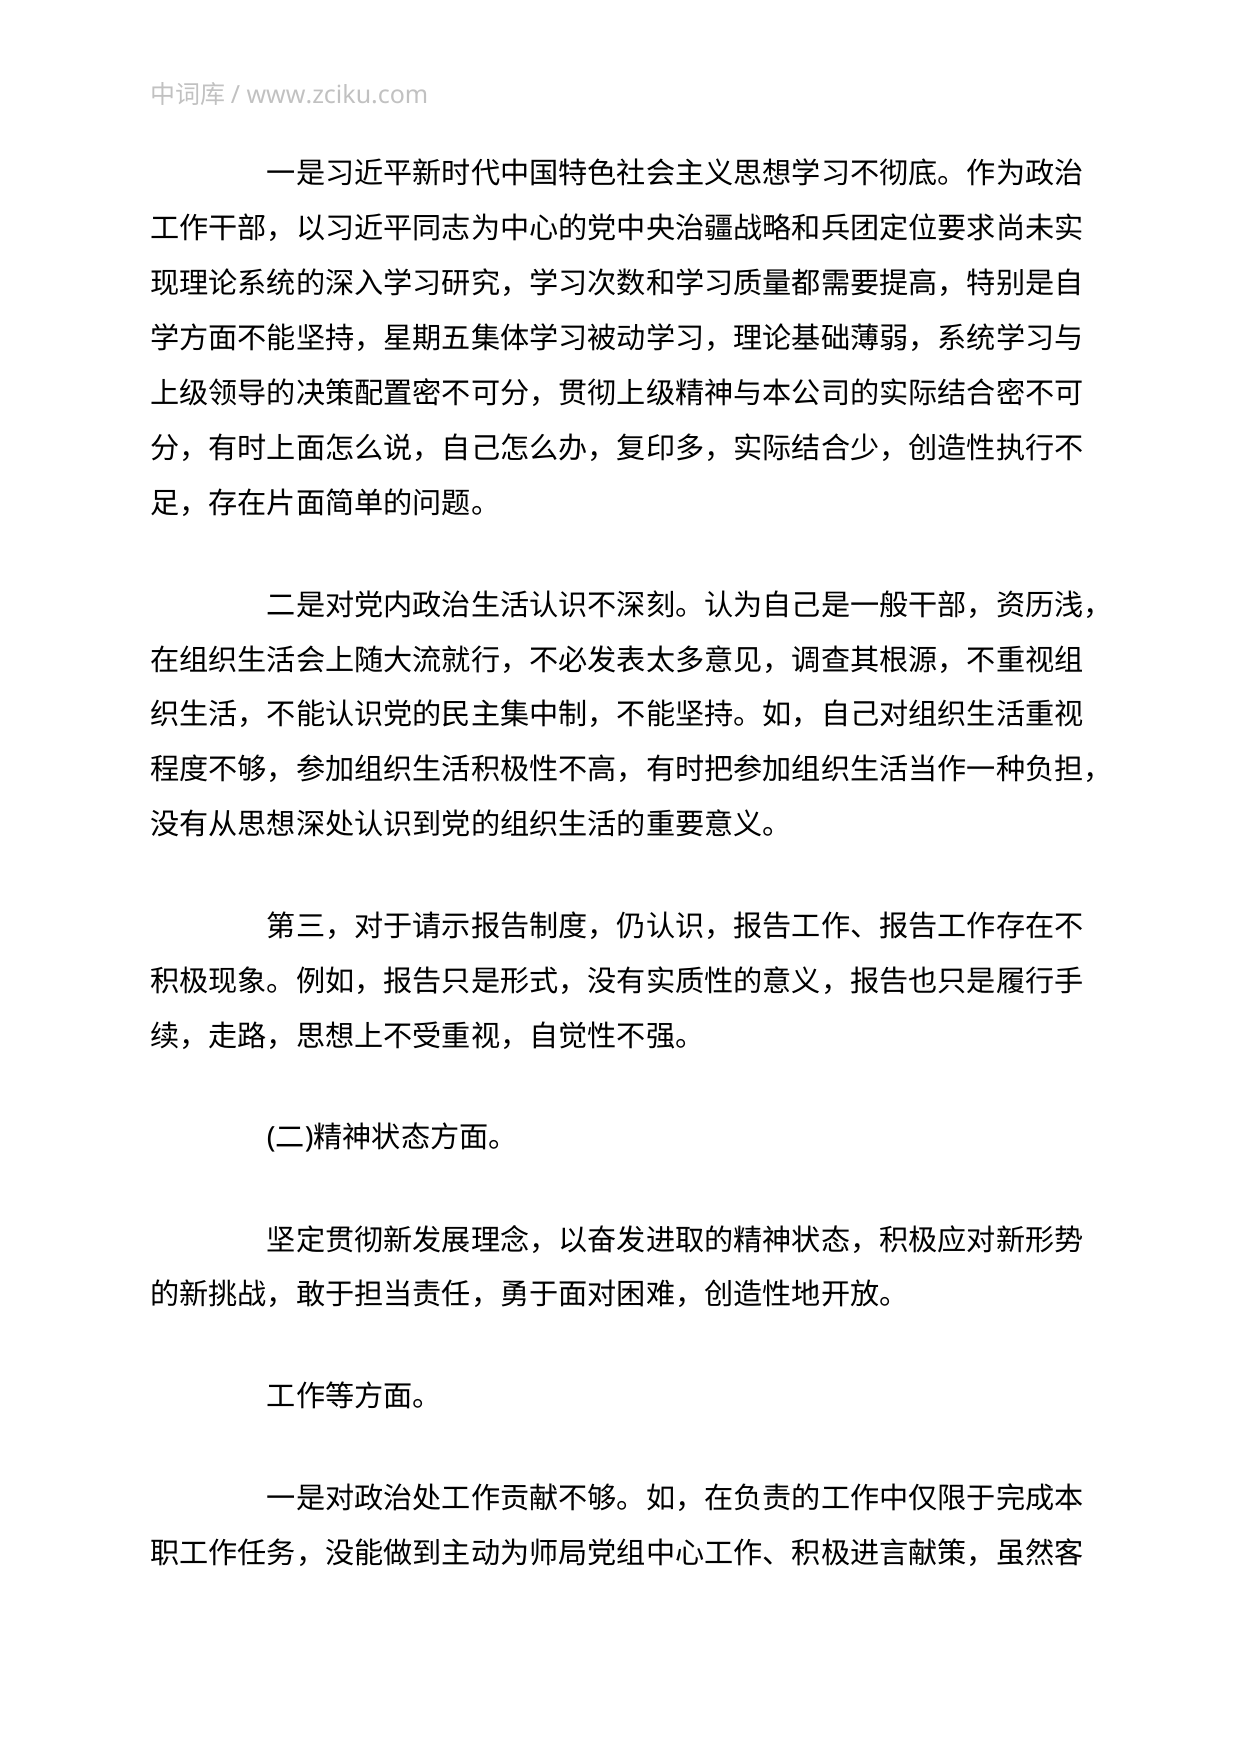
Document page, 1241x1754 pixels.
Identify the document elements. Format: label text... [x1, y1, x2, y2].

text 二是对党内政治生活认识不深刻。认为自己是一般干部，资历浅，在组织生活会上随大流就行，不必发表太多意见，调查其根源，不重视组织生活，不能认识党的民主集中制，不能坚持。如，自己对组织生活重视程度不够，参加组织生活积极性不高，有时把参加组织生活当作一种负担，没有从思想深处认识到党的组织生活的重要意义。 [150, 581, 1090, 843]
text 一是习近平新时代中国特色社会主义思想学习不彻底。作为政治工作干部，以习近平同志为中心的党中央治疆战略和兵团定位要求尚未实现理论系统的深入学习研究，学习次数和学习质量都需要提高，特别是自学方面不能坚持，星期五集体学习被动学习，理论基础薄弱，系统学习与上级领导的决策配置密不可分，贯彻上级精神与本公司的实际结合密不可分，有时上面怎么说，自己怎么办，复印多，实际结合少，创造性执行不足，存在片面简单的问题。 [150, 150, 1090, 522]
text 工作等方面。 [150, 1373, 1090, 1415]
text 第三，对于请示报告制度，仍认识，报告工作、报告工作存在不积极现象。例如，报告只是形式，没有实质性的意义，报告也只是履行手续，走路，思想上不受重视，自觉性不强。 [150, 902, 1090, 1054]
text (二)精神状态方面。 [150, 1114, 1090, 1156]
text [150, 1474, 1090, 1572]
text 坚定贯彻新发展理念，以奋发进取的精神状态，积极应对新形势的新挑战，敢于担当责任，勇于面对困难，创造性地开放。 [150, 1216, 1090, 1313]
